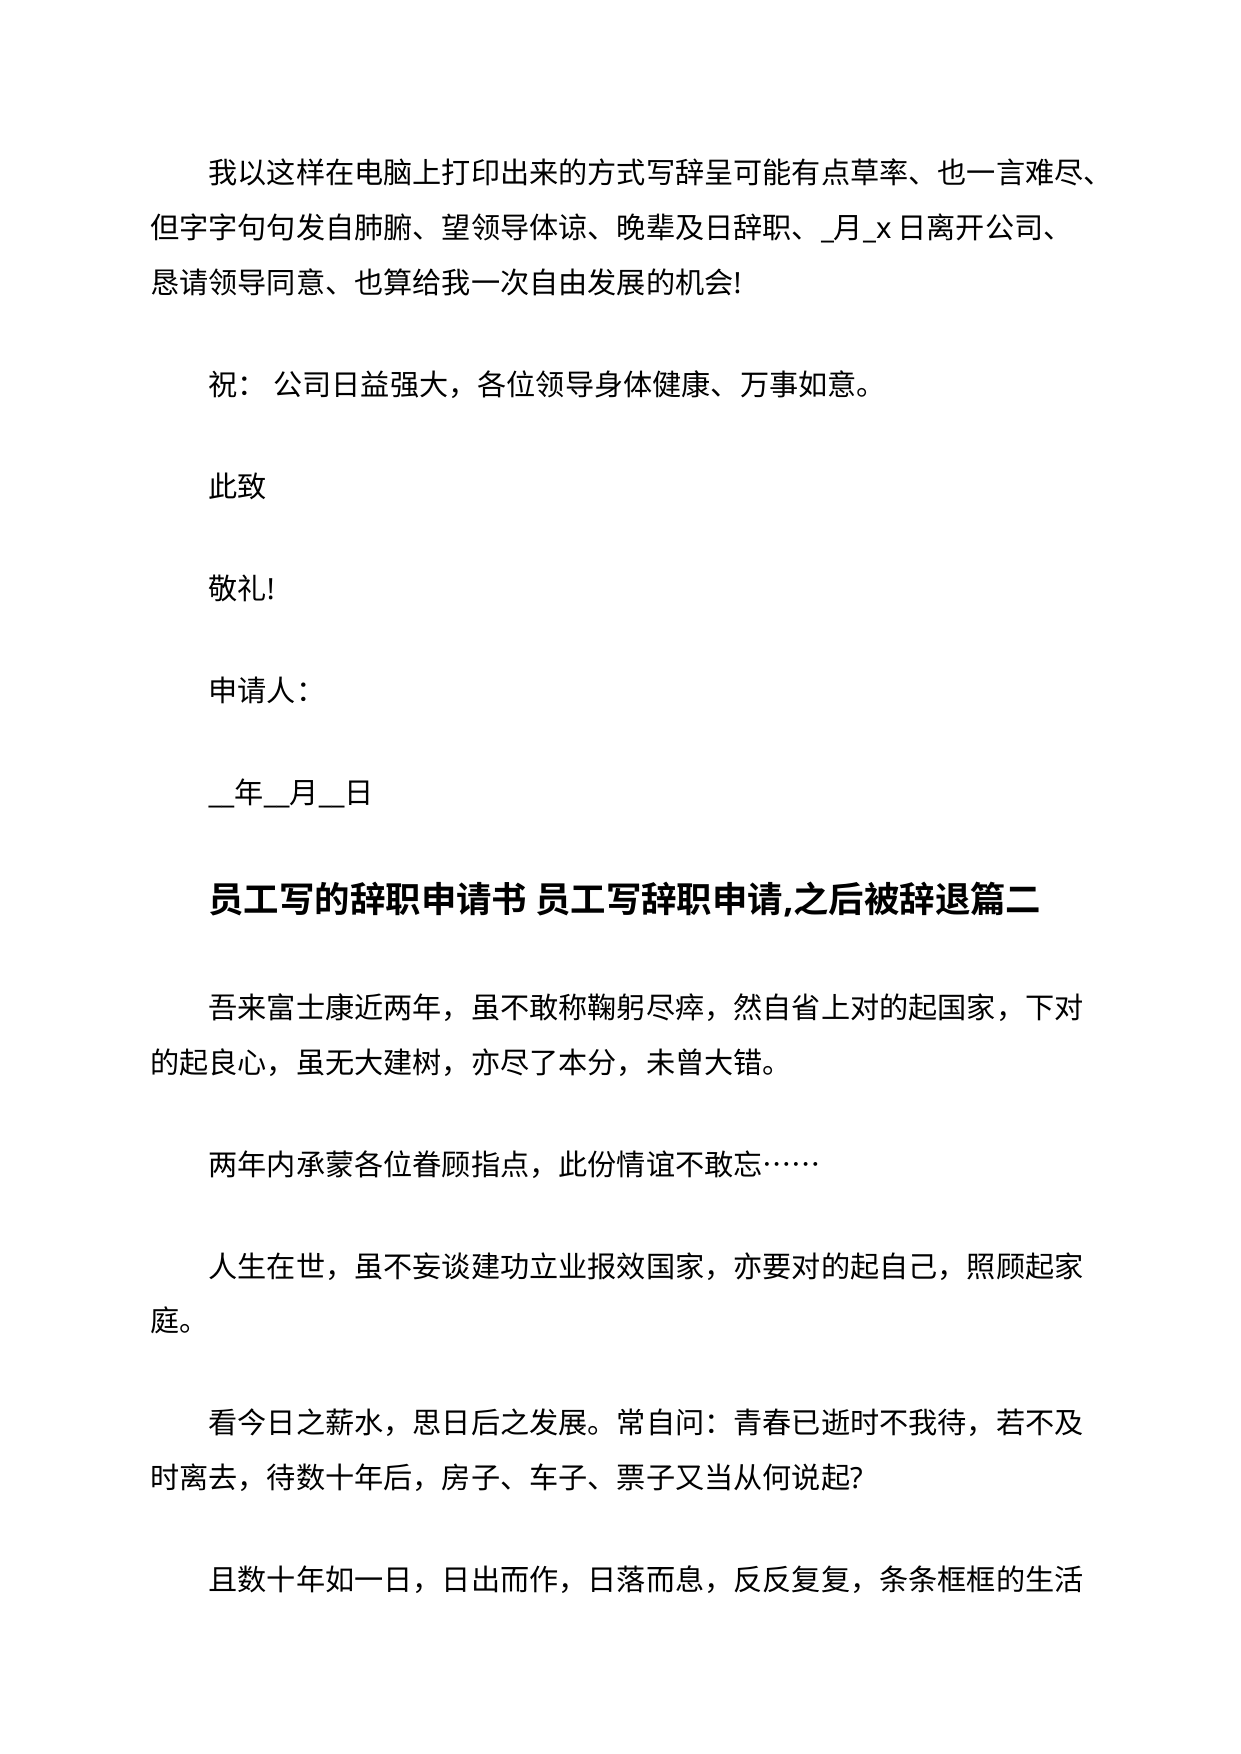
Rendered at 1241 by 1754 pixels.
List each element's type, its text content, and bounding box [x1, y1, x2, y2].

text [150, 1557, 1090, 1599]
text 此致 [150, 464, 1090, 506]
text 申请人： [150, 667, 1090, 710]
text 敬礼! [150, 565, 1090, 608]
text 员工写的辞职申请书 员工写辞职申请,之后被辞退篇二 [150, 871, 1090, 922]
text 人生在世，虽不妄谈建功立业报效国家，亦要对的起自己，照顾起家庭。 [150, 1243, 1090, 1340]
text 我以这样在电脑上打印出来的方式写辞呈可能有点草率、也一言难尽、但字字句句发自肺腑、望领导体谅、晚辈及日辞职、_月_x日离开公司、恳请领导同意、也算给我一次自由发展的机会! [150, 150, 1090, 302]
text 看今日之薪水，思日后之发展。常自问：青春已逝时不我待，若不及时离去，待数十年后，房子、车子、票子又当从何说起? [150, 1400, 1090, 1497]
text 两年内承蒙各位眷顾指点，此份情谊不敢忘…… [150, 1141, 1090, 1184]
text __年__月__日 [150, 769, 1090, 812]
text 吾来富士康近两年，虽不敢称鞠躬尽瘁，然自省上对的起国家，下对的起良心，虽无大建树，亦尽了本分，未曾大错。 [150, 985, 1090, 1082]
text 祝： 公司日益强大，各位领导身体健康、万事如意。 [150, 362, 1090, 404]
